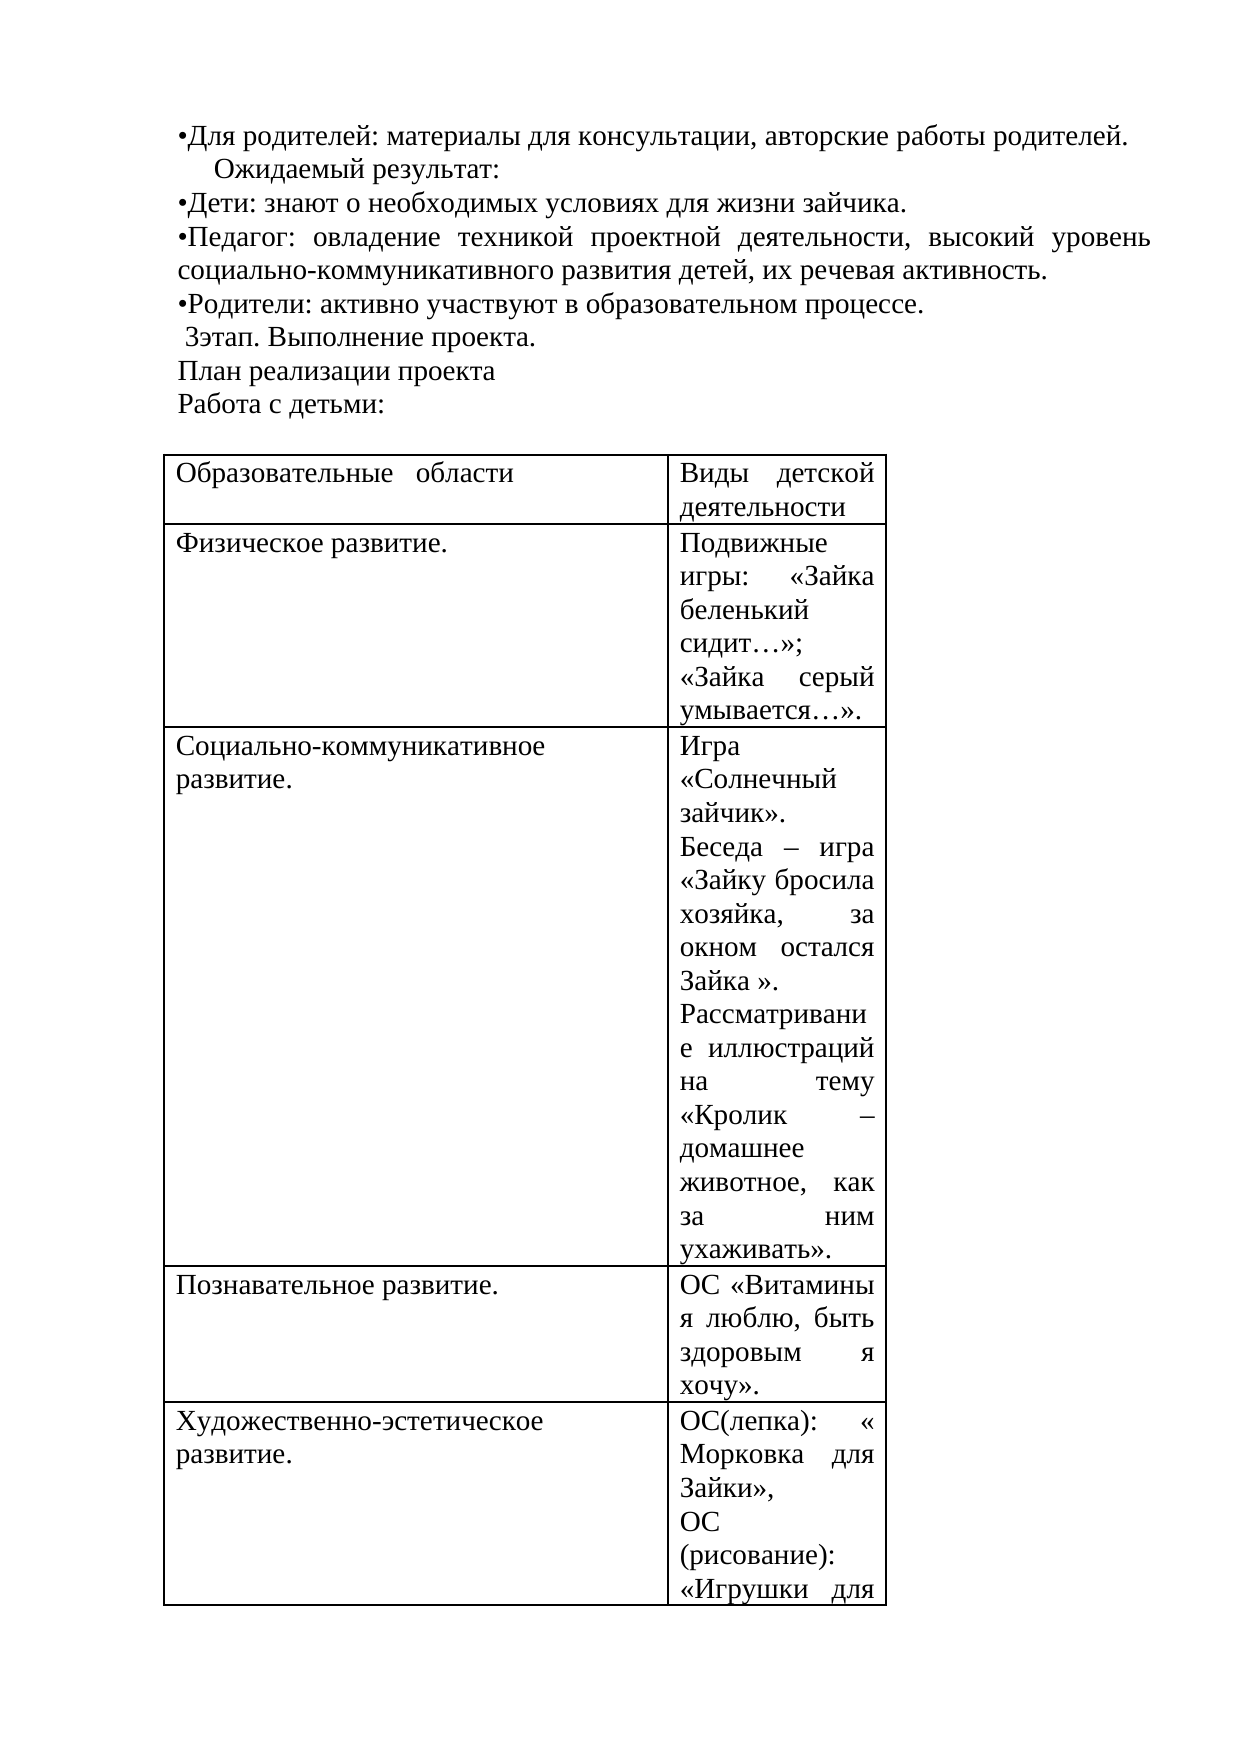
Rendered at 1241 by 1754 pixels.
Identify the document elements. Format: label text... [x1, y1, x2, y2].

text •Дети: знают о необходимых условиях для жизни зайчика. [177, 185, 1152, 219]
text •Родители: активно участвуют в образовательном процессе. [177, 286, 1152, 319]
table_cell Физическое развитие. [165, 525, 667, 726]
table_cell Игра «Солнечный зайчик». Беседа – игра «Зайку бросила хозяйка, за окном остался Зайка ». Рассматривание иллюстраций на тему «Кролик – домашнее животное, как за ним ухаживать». [669, 728, 885, 1265]
table_cell ОС «Витамины я люблю, быть здоровым я хочу». [669, 1267, 885, 1401]
table_header Виды детской деятельности [669, 456, 885, 523]
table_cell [669, 1403, 885, 1604]
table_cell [165, 1403, 667, 1604]
text 3этап. Выполнение проекта. [177, 319, 1152, 353]
table_cell Социально-коммуникативное развитие. [165, 728, 667, 1265]
table_header Образовательные области [165, 456, 667, 523]
text Работа с детьми: [177, 386, 1152, 420]
table_cell Подвижные игры: «Зайка беленький сидит…»; «Зайка серый умывается…». [669, 525, 885, 726]
text •Для родителей: материалы для консультации, авторские работы родителей. [177, 118, 1152, 152]
text План реализации проекта [177, 353, 1152, 386]
text •Педагог: овладение техникой проектной деятельности, высокий уровень социально-коммуникативного развития детей, их речевая активность. [177, 219, 1152, 286]
table_cell Познавательное развитие. [165, 1267, 667, 1401]
text Ожидаемый результат: [177, 152, 1152, 185]
